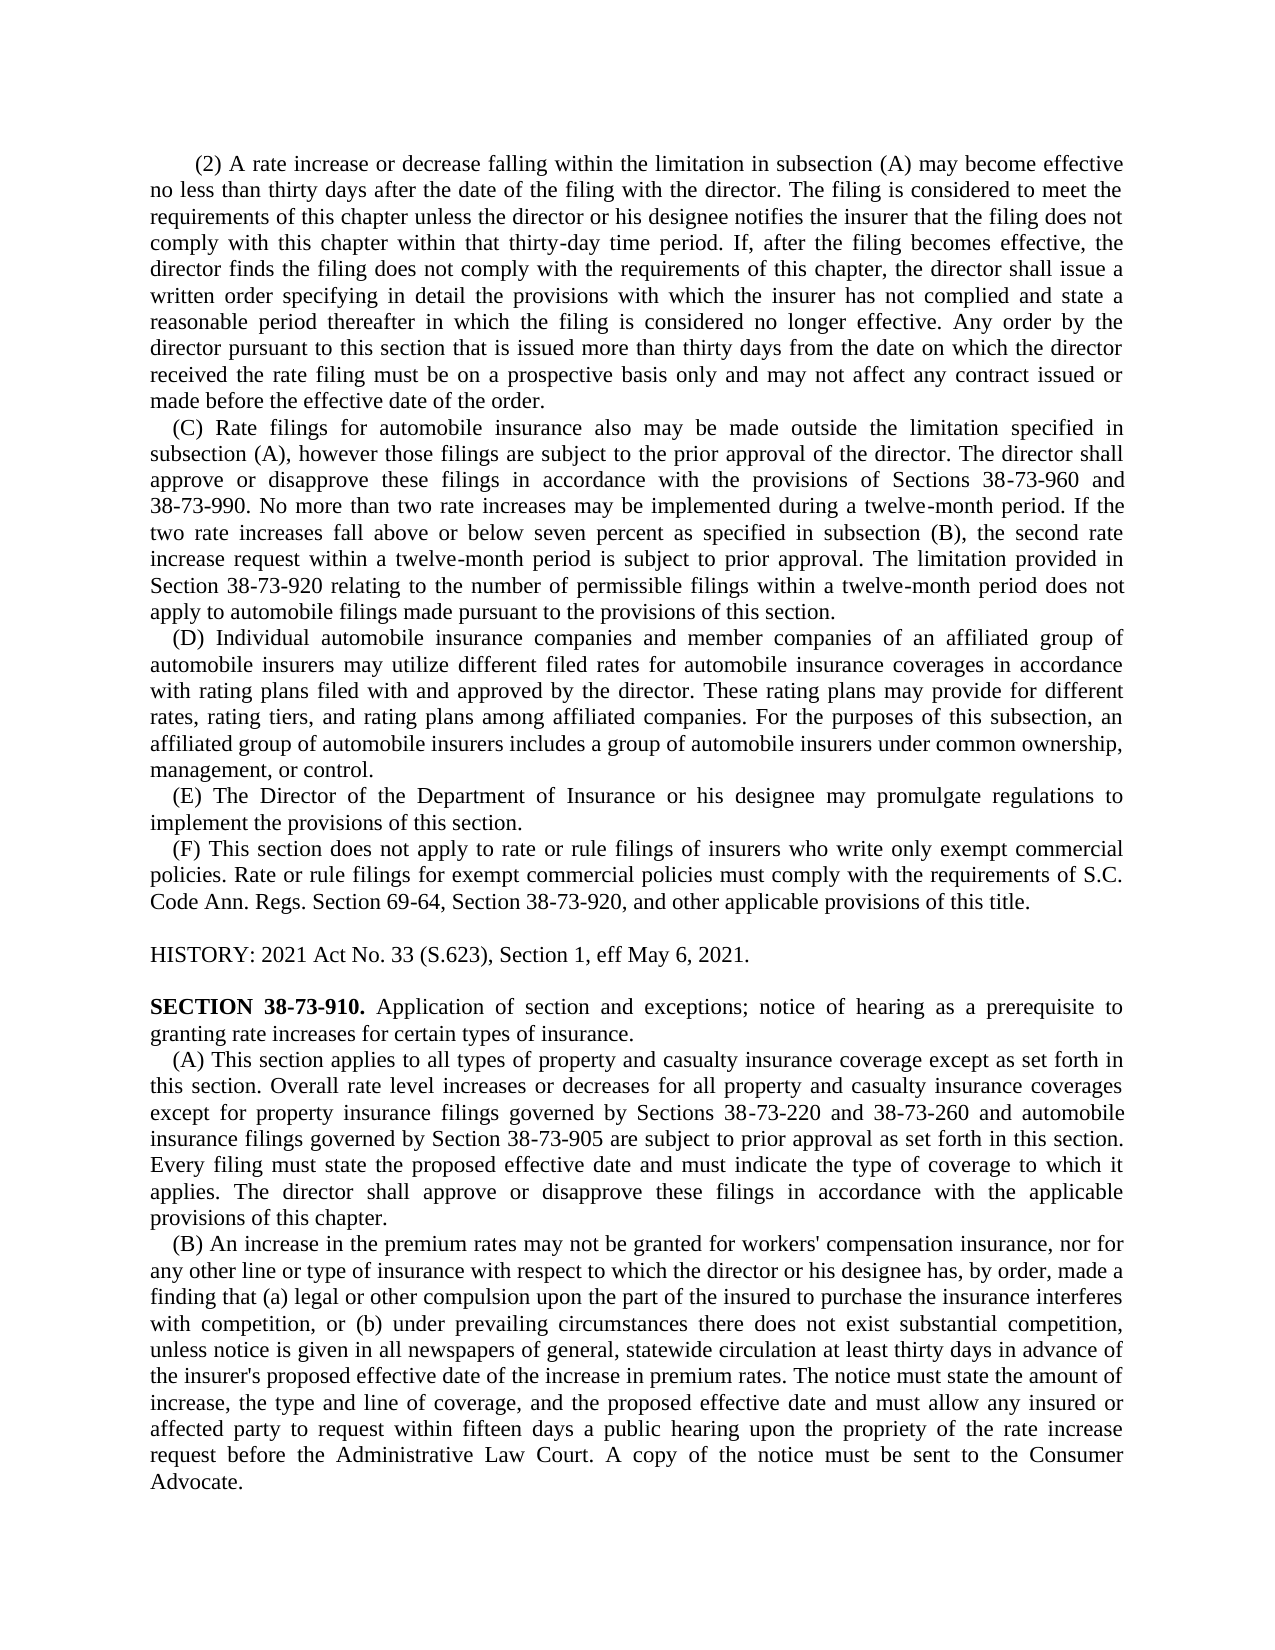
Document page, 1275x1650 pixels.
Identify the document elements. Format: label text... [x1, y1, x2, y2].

text (2) A rate increase or decrease falling within the limitation in subsection (A) may become effective no less than thirty days after the date of the filing with the director. The filing is considered to meet the requirements of this chapter unless the director or his designee notifies the insurer that the filing does not comply with this chapter within that thirty-day time period. If, after the filing becomes effective, the director finds the filing does not comply with the requirements of this chapter, the director shall issue a written order specifying in detail the provisions with which the insurer has not complied and state a reasonable period thereafter in which the filing is considered no longer effective. Any order by the director pursuant to this section that is issued more than thirty days from the date on which the director received the rate filing must be on a prospective basis only and may not affect any contract issued or made before the effective date of the order. [150, 150, 1125, 413]
text (D) Individual automobile insurance companies and member companies of an affiliated group of automobile insurers may utilize different filed rates for automobile insurance coverages in accordance with rating plans filed with and approved by the director. These rating plans may provide for different rates, rating tiers, and rating plans among affiliated companies. For the purposes of this subsection, an affiliated group of automobile insurers includes a group of automobile insurers under common ownership, management, or control. [150, 624, 1125, 782]
text HISTORY: 2021 Act No. 33 (S.623), Section 1, eff May 6, 2021. [150, 941, 1125, 967]
text (A) This section applies to all types of property and casualty insurance coverage except as set forth in this section. Overall rate level increases or decreases for all property and casualty insurance coverages except for property insurance filings governed by Sections 38-73-220 and 38-73-260 and automobile insurance filings governed by Section 38-73-905 are subject to prior approval as set forth in this section. Every filing must state the proposed effective date and must indicate the type of coverage to which it applies. The director shall approve or disapprove these filings in accordance with the applicable provisions of this chapter. [150, 1046, 1125, 1231]
text (E) The Director of the Department of Insurance or his designee may promulgate regulations to implement the provisions of this section. [150, 782, 1125, 835]
text (C) Rate filings for automobile insurance also may be made outside the limitation specified in subsection (A), however those filings are subject to the prior approval of the director. The director shall approve or disapprove these filings in accordance with the provisions of Sections 38-73-960 and 38-73-990. No more than two rate increases may be implemented during a twelve-month period. If the two rate increases fall above or below seven percent as specified in subsection (B), the second rate increase request within a twelve-month period is subject to prior approval. The limitation provided in Section 38-73-920 relating to the number of permissible filings within a twelve-month period does not apply to automobile filings made pursuant to the provisions of this section. [150, 413, 1125, 624]
text (F) This section does not apply to rate or rule filings of insurers who write only exempt commercial policies. Rate or rule filings for exempt commercial policies must comply with the requirements of S.C. Code Ann. Regs. Section 69-64, Section 38-73-920, and other applicable provisions of this title. [150, 835, 1125, 914]
text SECTION 38-73-910. Application of section and exceptions; notice of hearing as a prerequisite to granting rate increases for certain types of insurance. [150, 993, 1125, 1046]
text (B) An increase in the premium rates may not be granted for workers' compensation insurance, nor for any other line or type of insurance with respect to which the director or his designee has, by order, made a finding that (a) legal or other compulsion upon the part of the insured to purchase the insurance interferes with competition, or (b) under prevailing circumstances there does not exist substantial competition, unless notice is given in all newspapers of general, statewide circulation at least thirty days in advance of the insurer's proposed effective date of the increase in premium rates. The notice must state the amount of increase, the type and line of coverage, and the proposed effective date and must allow any insured or affected party to request within fifteen days a public hearing upon the propriety of the rate increase request before the Administrative Law Court. A copy of the notice must be sent to the Consumer Advocate. [150, 1231, 1125, 1494]
